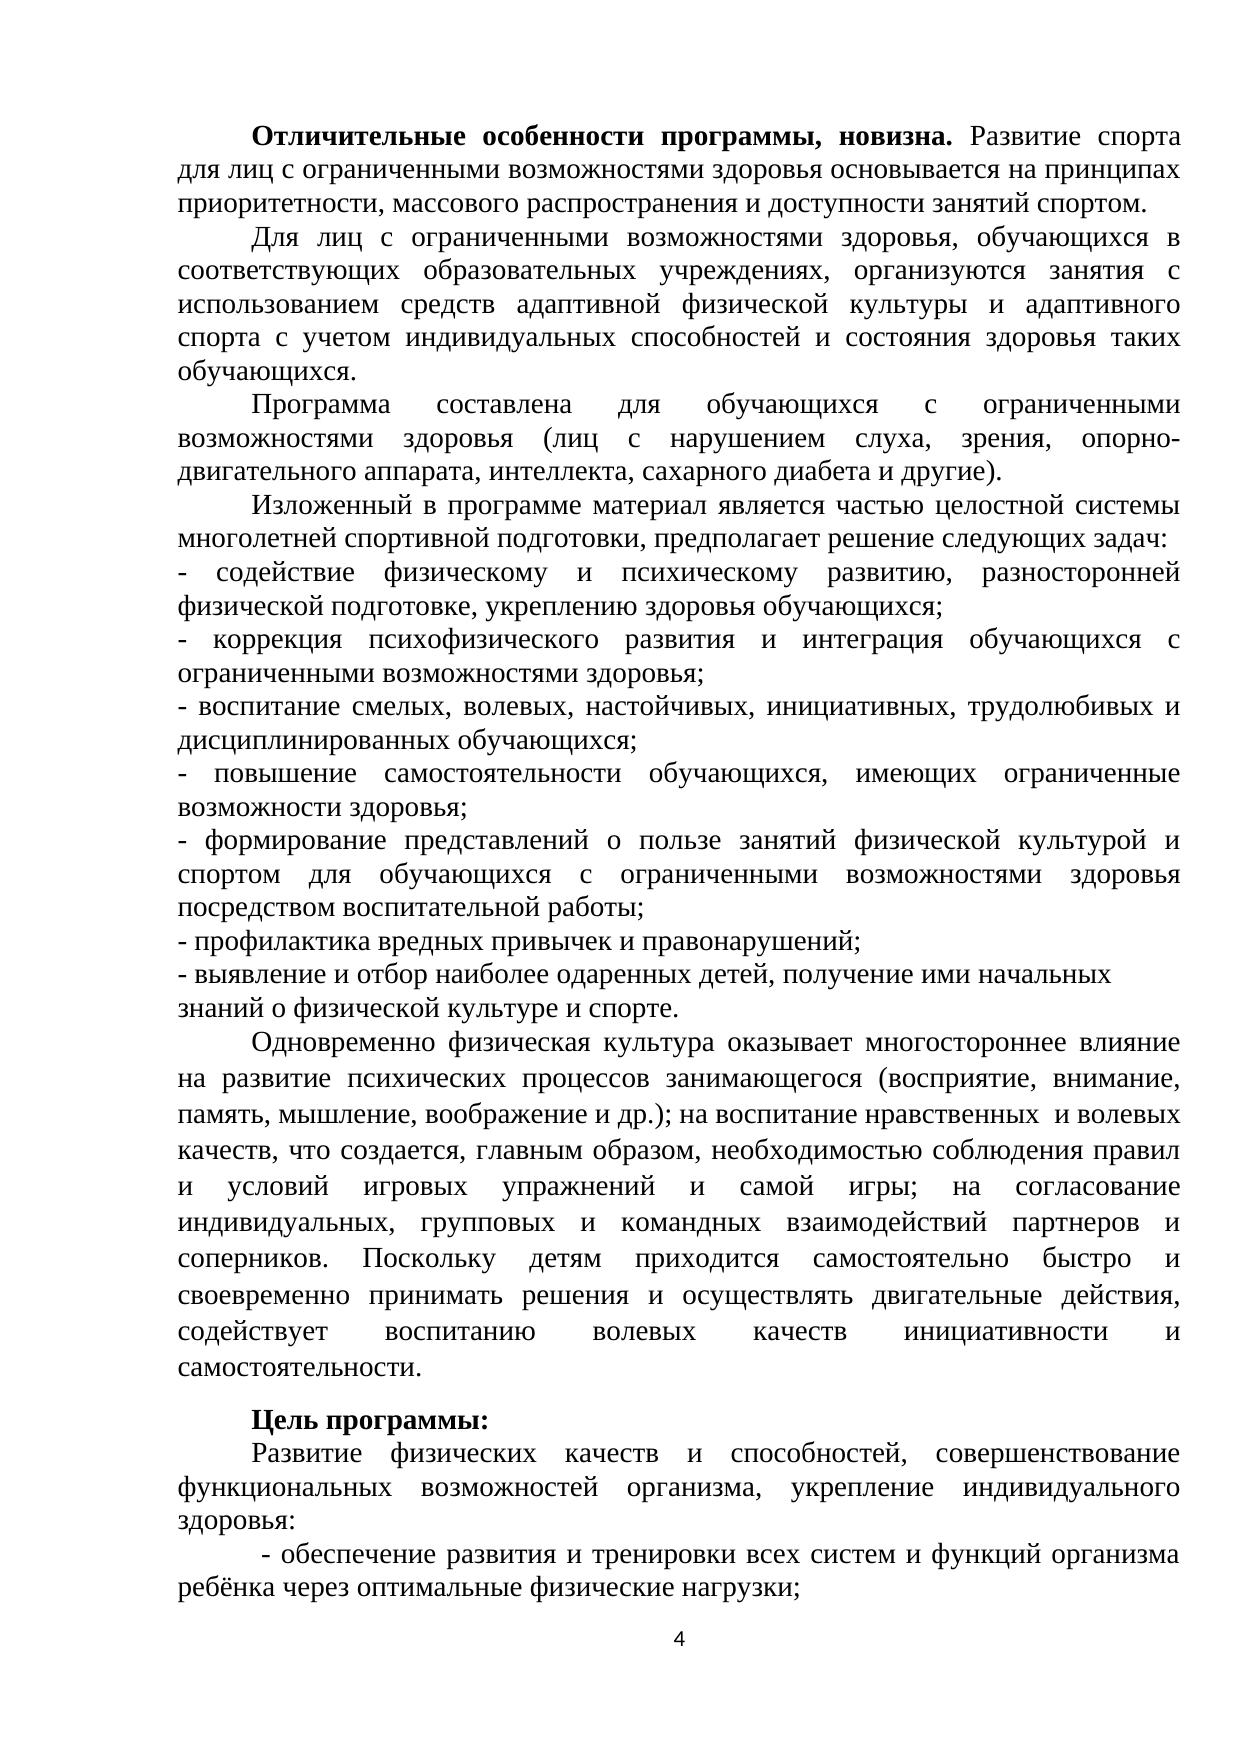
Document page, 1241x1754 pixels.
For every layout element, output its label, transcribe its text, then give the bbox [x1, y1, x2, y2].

text - воспитание смелых, волевых, настойчивых, инициативных, трудолюбивых и дисциплинированных обучающихся; [177, 688, 1181, 755]
text - коррекция психофизического развития и интеграция обучающихся с ограниченными возможностями здоровья; [177, 621, 1181, 688]
text - формирование представлений о пользе занятий физической культурой и спортом для обучающихся с ограниченными возможностями здоровья посредством воспитательной работы; [177, 822, 1181, 923]
text - содействие физическому и психическому развитию, разносторонней физической подготовке, укреплению здоровья обучающихся; [177, 554, 1181, 621]
text Цель программы: [177, 1402, 1181, 1435]
text - профилактика вредных привычек и правонарушений; [177, 923, 1181, 957]
text - выявление и отбор наиболее одаренных детей, получение ими начальных знаний о физической культуре и спорте. [177, 957, 1181, 1024]
text Развитие физических качеств и способностей, совершенствование функциональных возможностей организма, укрепление индивидуального здоровья: [177, 1435, 1181, 1536]
text Изложенный в программе материал является частью целостной системы многолетней спортивной подготовки, предполагает решение следующих задач: [177, 487, 1181, 554]
text - повышение самостоятельности обучающихся, имеющих ограниченные возможности здоровья; [177, 755, 1181, 822]
text Одновременно физическая культура оказывает многостороннее влияние на развитие психических процессов занимающегося (восприятие, внимание, память, мышление, воображение и др.); на воспитание нравственных и волевых качеств, что создается, главным образом, необходимостью соблюдения правил и условий игровых упражнений и самой игры; на согласование индивидуальных, групповых и командных взаимодействий партнеров и соперников. Поскольку детям приходится самостоятельно быстро и своевременно принимать решения и осуществлять двигательные действия, содействует воспитанию волевых качеств инициативности и самостоятельности. [177, 1024, 1181, 1383]
text Программа составлена для обучающихся с ограниченными возможностями здоровья (лиц с нарушением слуха, зрения, опорно-двигательного аппарата, интеллекта, сахарного диабета и другие). [177, 386, 1181, 487]
text Для лиц с ограниченными возможностями здоровья, обучающихся в соответствующих образовательных учреждениях, организуются занятия с использованием средств адаптивной физической культуры и адаптивного спорта с учетом индивидуальных способностей и состояния здоровья таких обучающихся. [177, 219, 1181, 386]
text - обеспечение развития и тренировки всех систем и функций организма ребёнка через оптимальные физические нагрузки; [177, 1536, 1181, 1603]
text Отличительные особенности программы, новизна. Развитие спорта для лиц с ограниченными возможностями здоровья основывается на принципах приоритетности, массового распространения и доступности занятий спортом. [177, 118, 1181, 219]
